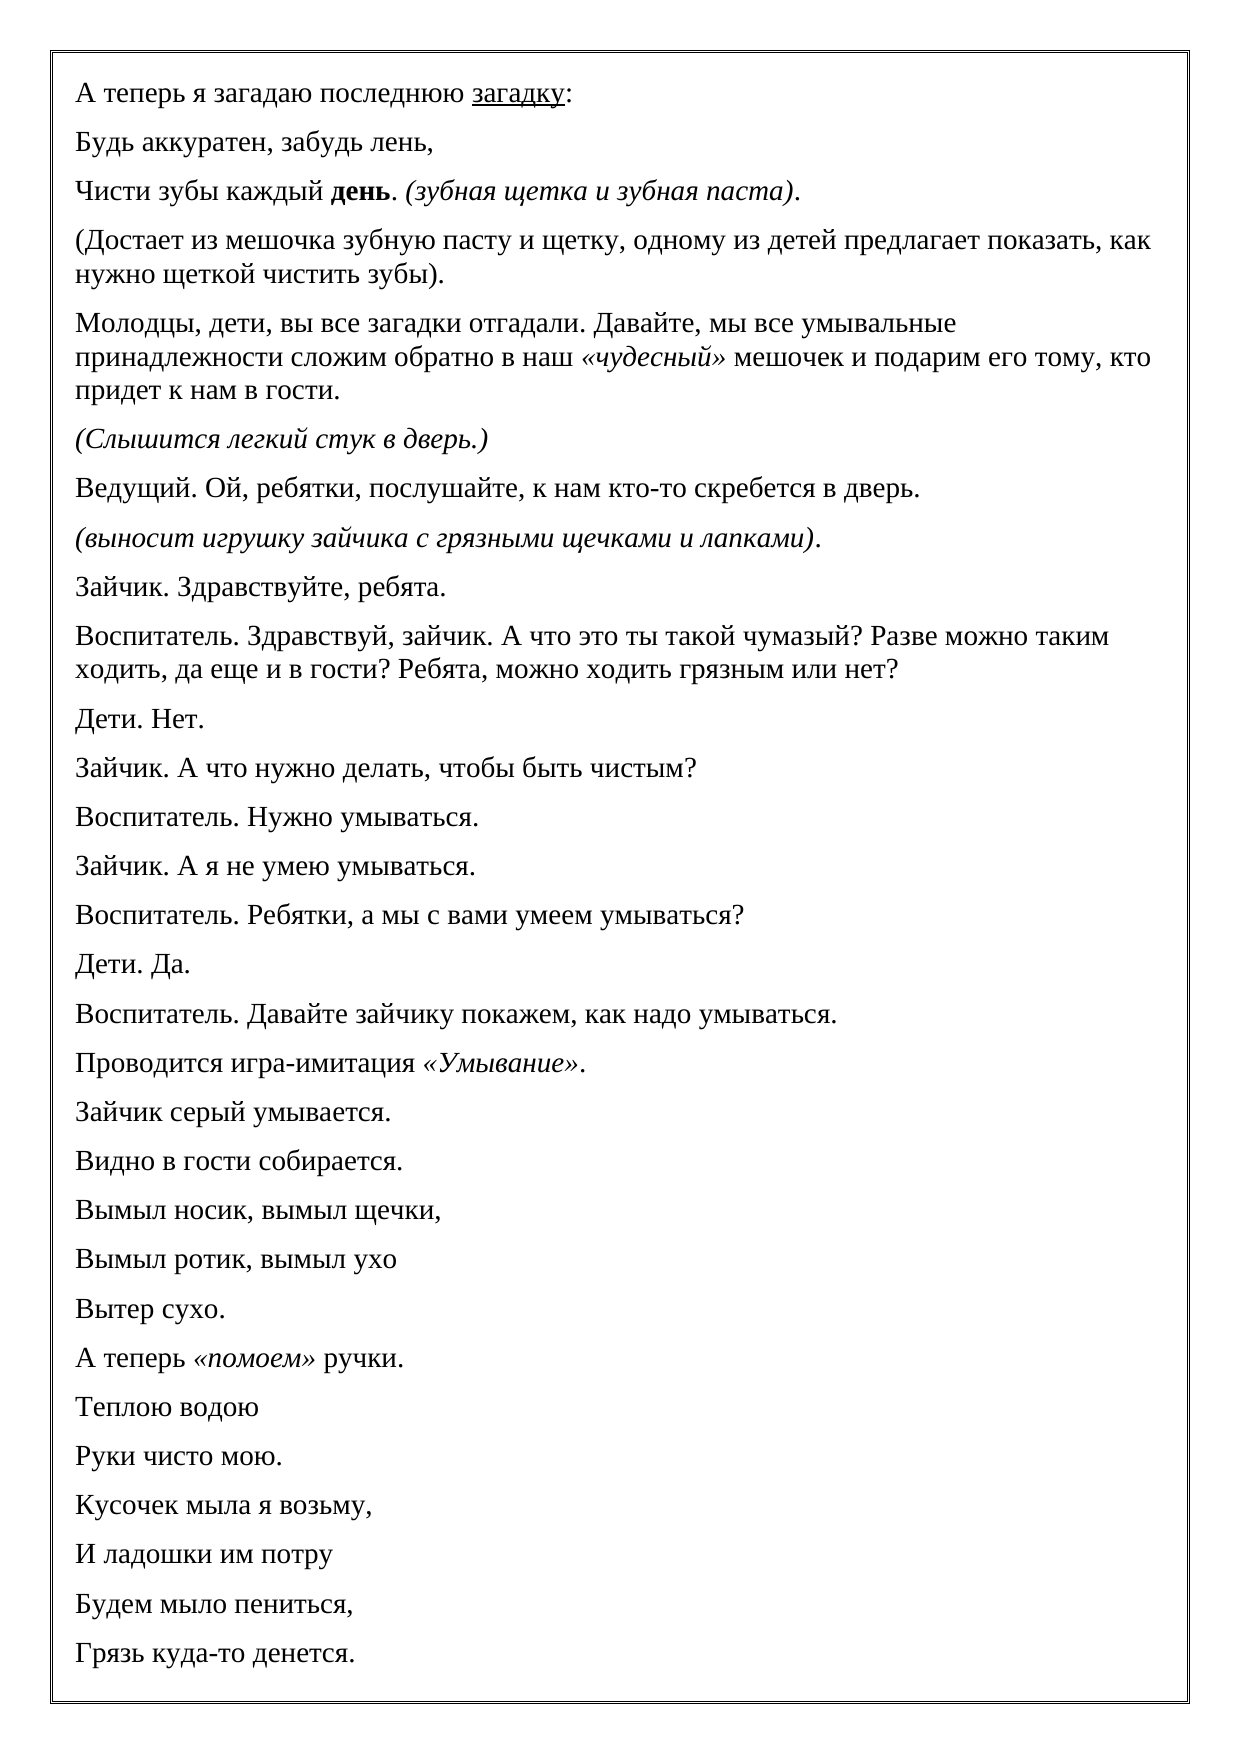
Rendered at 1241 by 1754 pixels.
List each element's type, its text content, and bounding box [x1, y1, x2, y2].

text А теперь «помоем» ручки. [75, 1340, 1165, 1373]
text Дети. Да. [75, 947, 1165, 980]
text Будем мыло пениться, [75, 1586, 1165, 1619]
text Кусочек мыла я возьму, [75, 1487, 1165, 1521]
text Руки чисто мою. [75, 1438, 1165, 1472]
text Грязь куда-то денется. [75, 1635, 1165, 1668]
text Вытер сухо. [75, 1291, 1165, 1324]
text Дети. Нет. [75, 701, 1165, 734]
text Молодцы, дети, вы все загадки отгадали. Давайте, мы все умывальные принадлежности сложим обратно в наш «чудесный» мешочек и подарим его тому, кто придет к нам в гости. [75, 305, 1165, 406]
text (Достает из мешочка зубную пасту и щетку, одному из детей предлагает показать, как нужно щеткой чистить зубы). [75, 222, 1165, 289]
text (Слышится легкий стук в дверь.) [75, 421, 1165, 455]
text Вымыл носик, вымыл щечки, [75, 1192, 1165, 1226]
text Видно в гости собирается. [75, 1143, 1165, 1177]
text Вымыл ротик, вымыл ухо [75, 1242, 1165, 1275]
text Зайчик. А что нужно делать, чтобы быть чистым? [75, 750, 1165, 783]
text Будь аккуратен, забудь лень, [75, 124, 1165, 158]
text Проводится игра-имитация «Умывание». [75, 1045, 1165, 1078]
text Зайчик. Здравствуйте, ребята. [75, 569, 1165, 602]
text (выносит игрушку зайчика с грязными щечками и лапками). [75, 520, 1165, 553]
text Чисти зубы каждый день. (зубная щетка и зубная паста). [75, 173, 1165, 207]
text Воспитатель. Ребятки, а мы с вами умеем умываться? [75, 897, 1165, 931]
text Воспитатель. Здравствуй, зайчик. А что это ты такой чумазый? Разве можно таким ходить, да еще и в гости? Ребята, можно ходить грязным или нет? [75, 618, 1165, 685]
text Зайчик. А я не умею умываться. [75, 848, 1165, 882]
text А теперь я загадаю последнюю загадку: [75, 75, 1165, 108]
text Зайчик серый умывается. [75, 1094, 1165, 1128]
text И ладошки им потру [75, 1537, 1165, 1570]
text Ведущий. Ой, ребятки, послушайте, к нам кто-то скребется в дверь. [75, 471, 1165, 504]
text Воспитатель. Нужно умываться. [75, 799, 1165, 833]
text Теплою водою [75, 1389, 1165, 1423]
text Воспитатель. Давайте зайчику покажем, как надо умываться. [75, 996, 1165, 1029]
